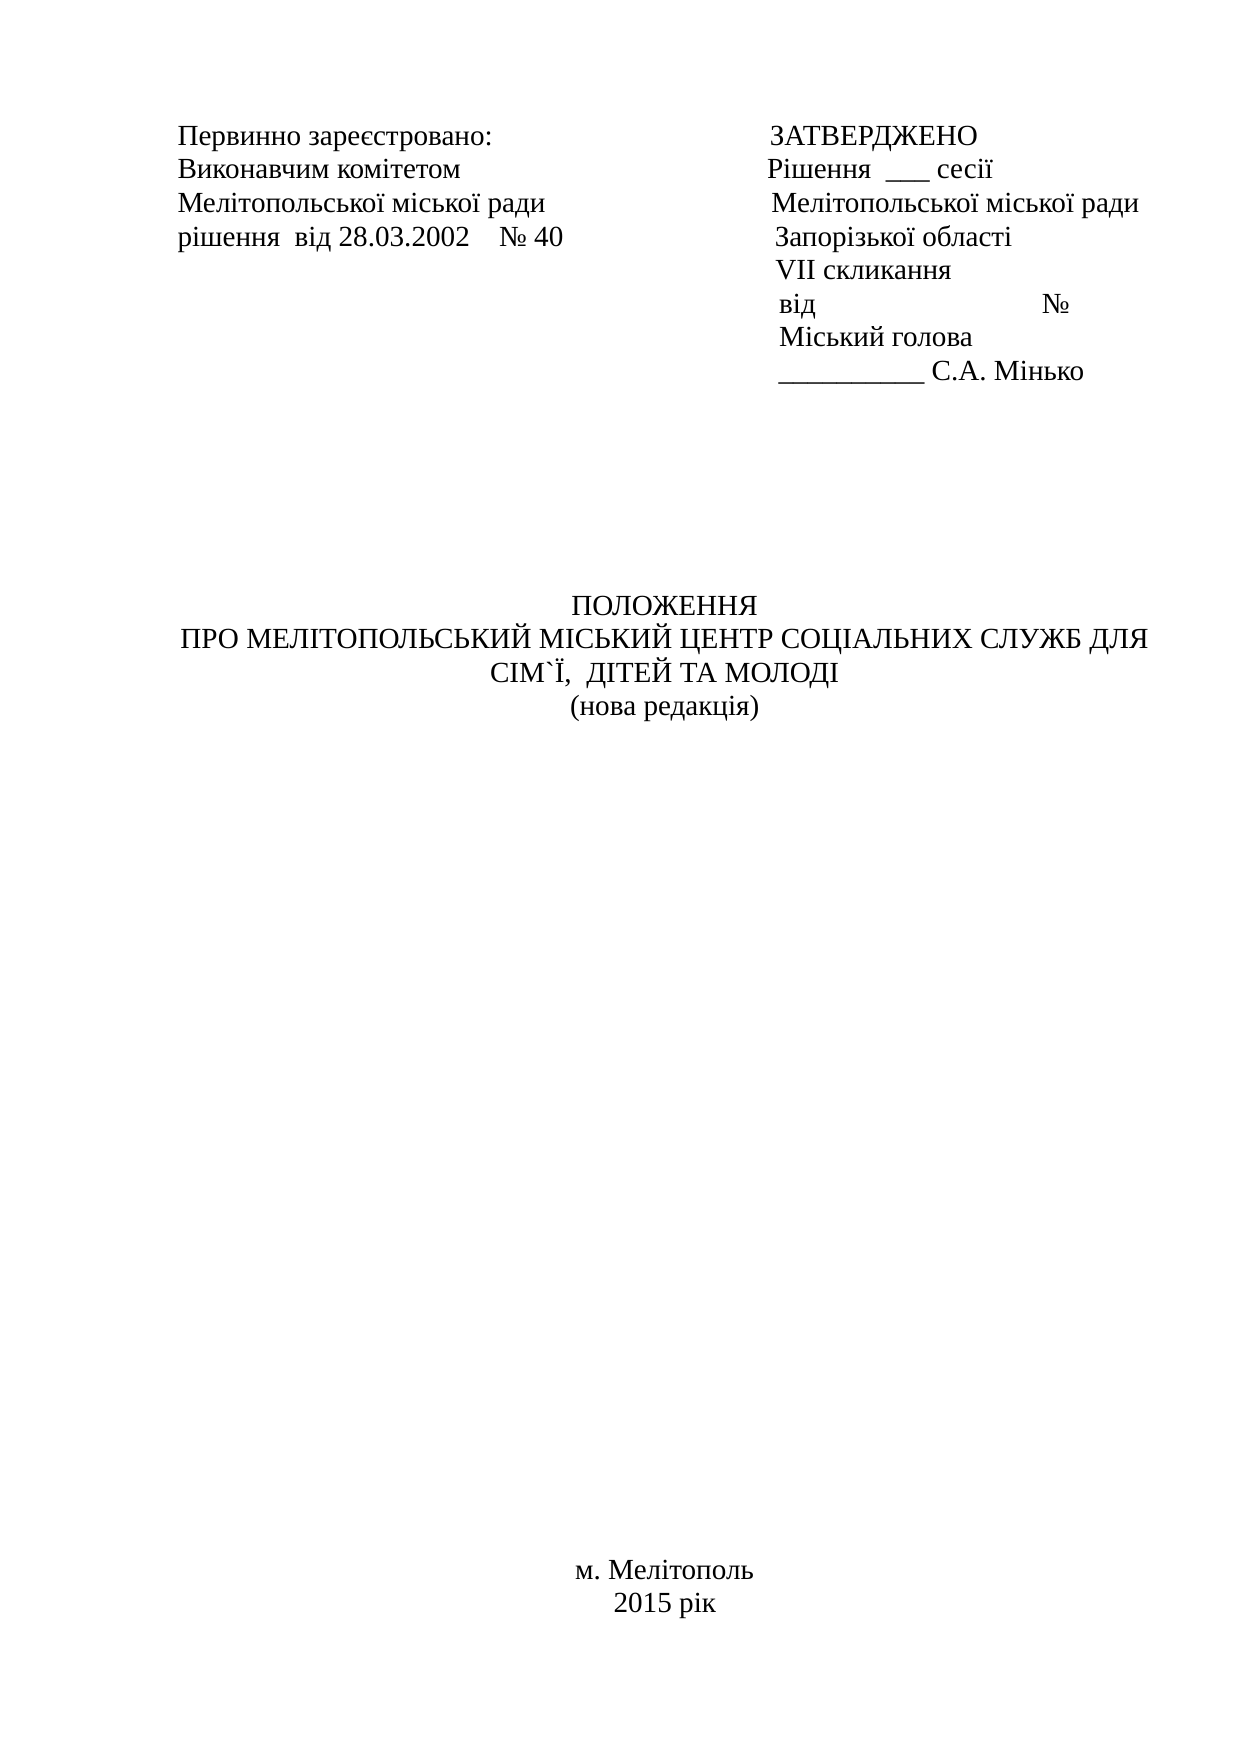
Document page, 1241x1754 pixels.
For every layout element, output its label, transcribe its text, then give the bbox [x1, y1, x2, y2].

text ПРО МЕЛІТОПОЛЬСЬКИЙ МІСЬКИЙ ЦЕНТР СОЦІАЛЬНИХ СЛУЖБ ДЛЯ СІМ`Ї, ДІТЕЙ ТА МОЛОДІ [177, 621, 1152, 688]
text рішення від 28.03.2002 № 40 Запорізької області [177, 219, 1152, 252]
text VII скликання [177, 252, 1152, 286]
text Мелітопольської міської ради Мелітопольської міської ради [177, 185, 1152, 219]
text 2015 рік [177, 1585, 1152, 1619]
text Первинно зареєстровано: ЗАТВЕРДЖЕНО [177, 118, 1152, 152]
text Міський голова [654, 319, 1152, 353]
text м. Мелітополь [177, 1552, 1152, 1585]
text від № [177, 286, 1152, 319]
text (нова редакція) [177, 688, 1152, 722]
text ПОЛОЖЕННЯ [177, 588, 1152, 621]
text Виконавчим комітетом Рішення ___ сесії [177, 152, 1152, 185]
text __________ С.А. Мінько [654, 353, 1152, 386]
